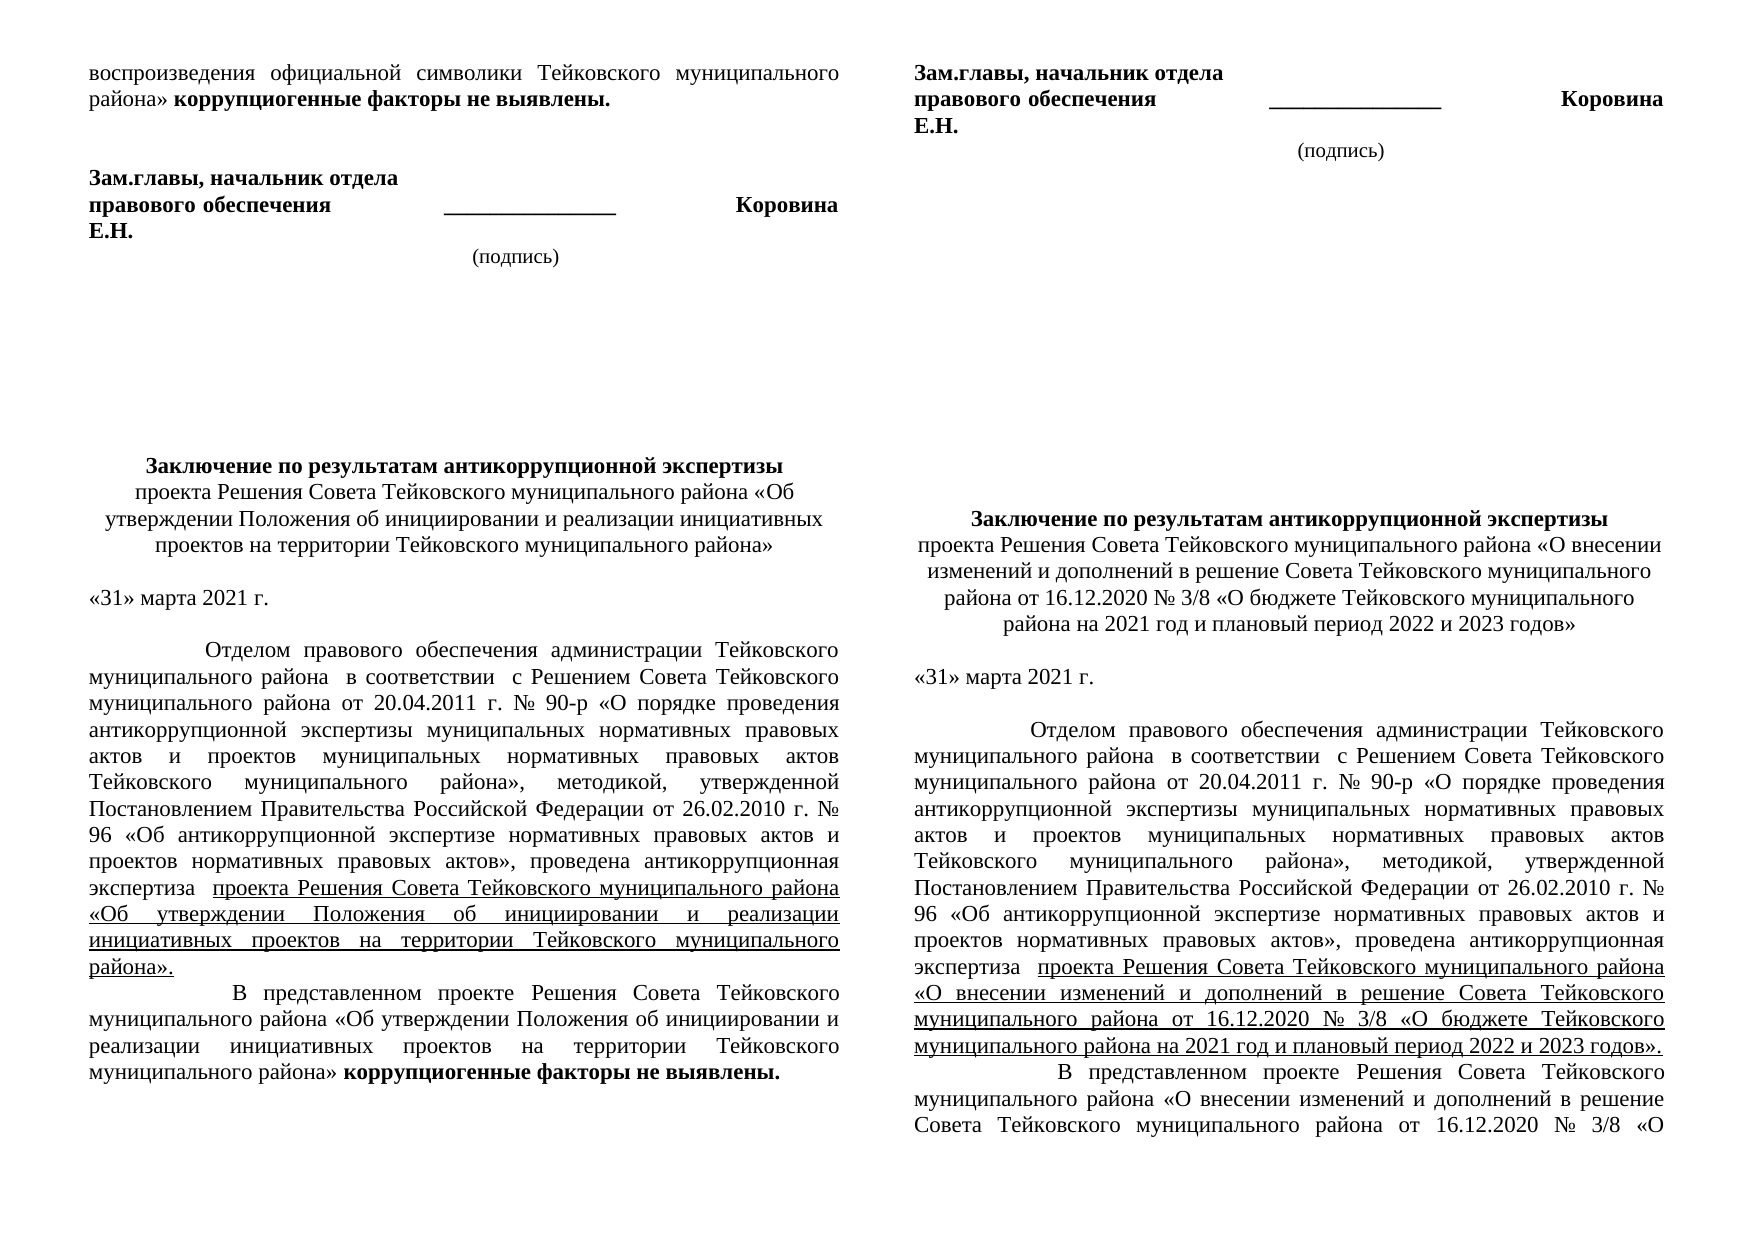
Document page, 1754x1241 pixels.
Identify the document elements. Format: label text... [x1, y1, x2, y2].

text (подпись) [89, 243, 840, 268]
text Заключение по результатам антикоррупционной экспертизы [914, 505, 1665, 531]
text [914, 1058, 1665, 1137]
text Отделом правового обеспечения администрации Тейковского муниципального района в соответствии с Решением Совета Тейковского муниципального района от 20.04.2011 г. № 90-р «О порядке проведения антикоррупционной экспертизы муниципальных нормативных правовых актов и проектов муниципальных нормативных правовых актов Тейковского муниципального района», методикой, утвержденной Постановлением Правительства Российской Федерации от 26.02.2010 г. № 96 «Об антикоррупционной экспертизе нормативных правовых актов и проектов нормативных правовых актов», проведена антикоррупционная экспертиза проекта Решения Совета Тейковского муниципального района «О внесении изменений и дополнений в решение Совета Тейковского муниципального района от 16.12.2020 № 3/8 «О бюджете Тейковского муниципального района на 2021 год и плановый период 2022 и 2023 годов». [914, 716, 1665, 1002]
text Отделом правового обеспечения администрации Тейковского муниципального района в соответствии с Решением Совета Тейковского муниципального района от 20.04.2011 г. № 90-р «О порядке проведения антикоррупционной экспертизы муниципальных нормативных правовых актов и проектов муниципальных нормативных правовых актов Тейковского муниципального района», методикой, утвержденной Постановлением Правительства Российской Федерации от 26.02.2010 г. № 96 «Об антикоррупционной экспертизе нормативных правовых актов и проектов нормативных правовых актов», проведена антикоррупционная экспертиза проекта Решения Совета Тейковского муниципального района «Об утверждении Положения об инициировании и реализации инициативных проектов на территории Тейковского муниципального района». [89, 637, 840, 923]
text «31» марта 2021 г. [89, 584, 840, 610]
text Зам.главы, начальник отдела [89, 164, 840, 191]
text (подпись) [914, 138, 1665, 162]
text «31» марта 2021 г. [914, 663, 1665, 689]
text проекта Решения Совета Тейковского муниципального района «О внесении изменений и дополнений в решение Совета Тейковского муниципального района от 16.12.2020 № 3/8 «О бюджете Тейковского муниципального района на 2021 год и плановый период 2022 и 2023 годов» [914, 531, 1665, 637]
text В представленном проекте Решения Совета Тейковского муниципального района «Об утверждении Положения об инициировании и реализации инициативных проектов на территории Тейковского муниципального района» коррупциогенные факторы не выявлены. [89, 979, 840, 1084]
text правового обеспечения _______________ Коровина Е.Н. [914, 85, 1665, 138]
text Зам.главы, начальник отдела [914, 59, 1665, 85]
text Заключение по результатам антикоррупционной экспертизы [89, 452, 840, 478]
text правового обеспечения _______________ Коровина Е.Н. [89, 191, 840, 243]
text проекта Решения Совета Тейковского муниципального района «Об утверждении Положения об инициировании и реализации инициативных проектов на территории Тейковского муниципального района» [89, 478, 840, 557]
